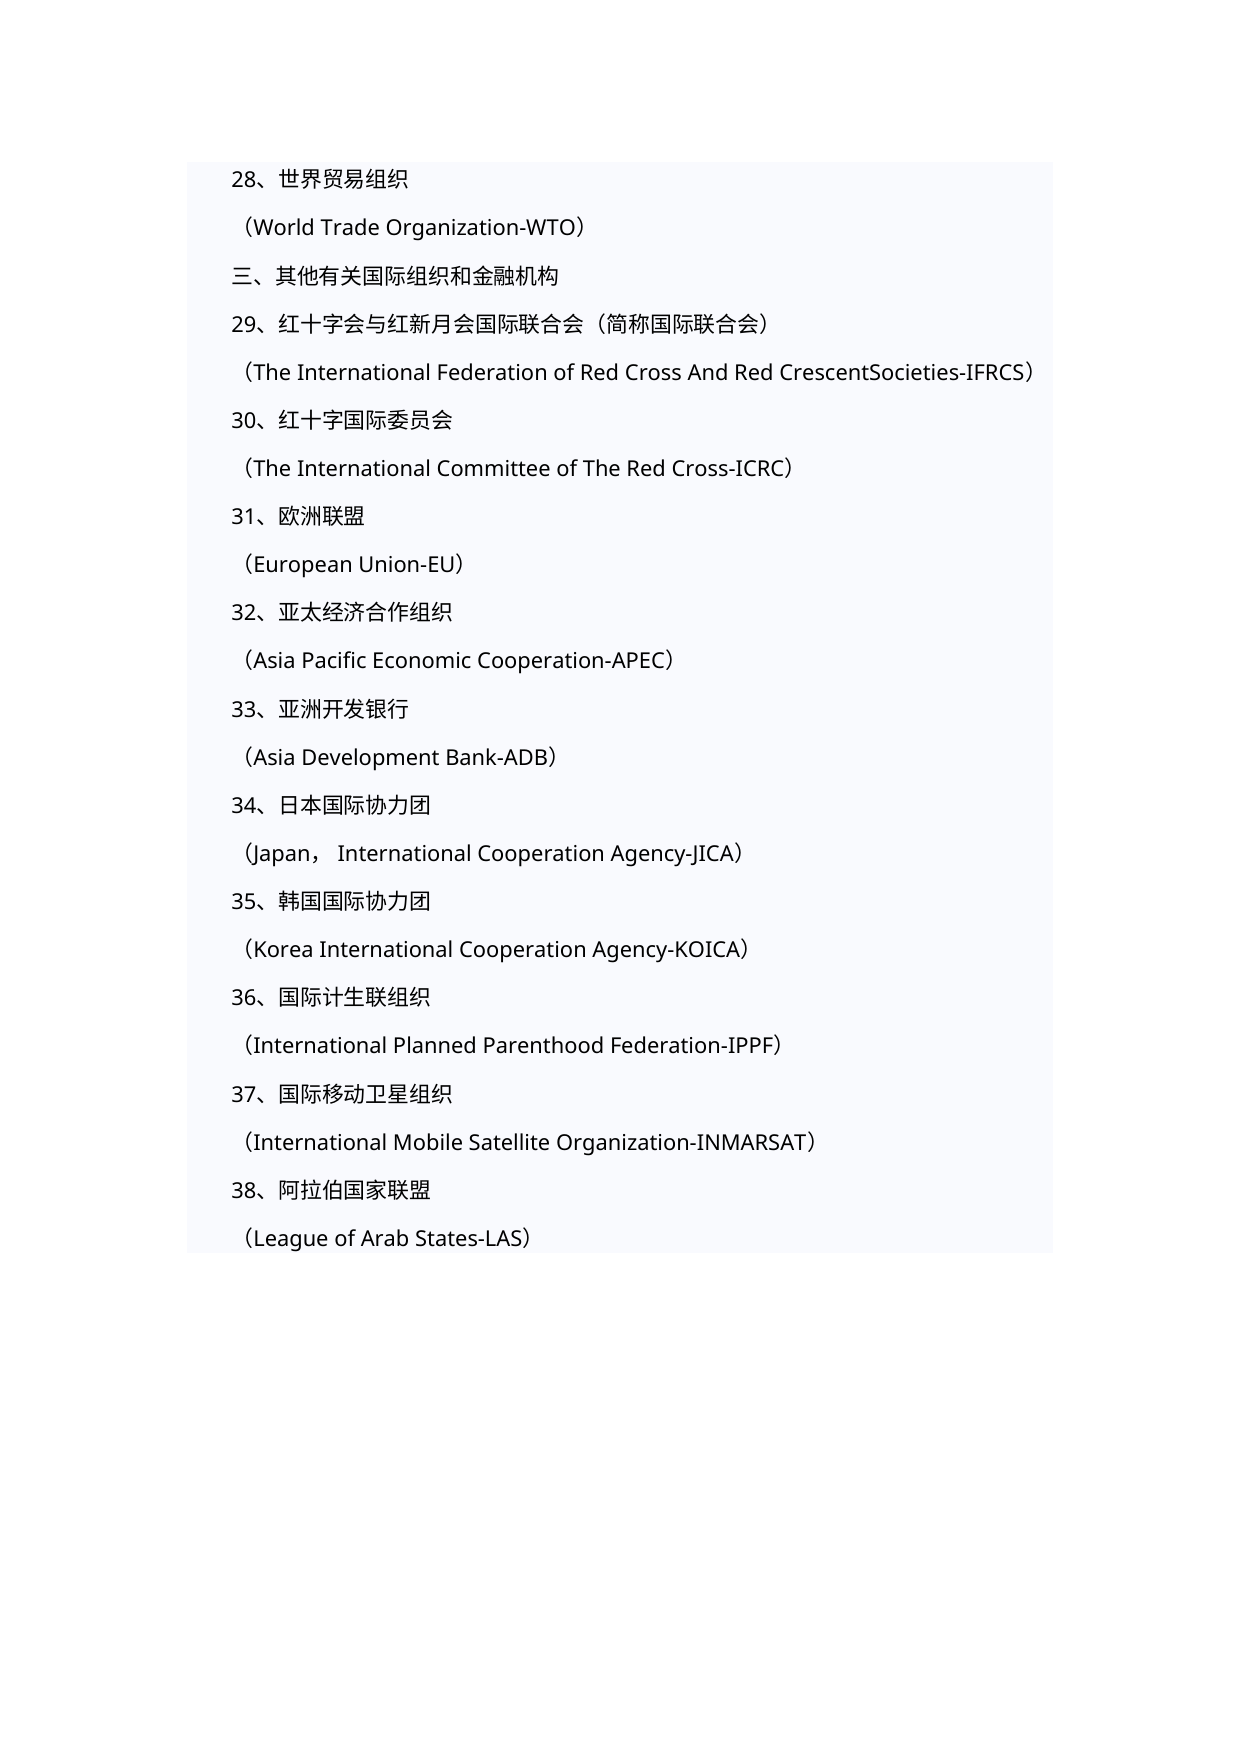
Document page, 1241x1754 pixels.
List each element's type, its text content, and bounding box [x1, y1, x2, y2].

text （Asia Pacific Economic Cooperation-APEC） [187, 643, 1053, 676]
text 34、日本国际协力团 [187, 788, 1053, 820]
text （International Mobile Satellite Organization-INMARSAT） [187, 1124, 1053, 1157]
text 37、国际移动卫星组织 [187, 1076, 1053, 1109]
text （The International Committee of The Red Cross-ICRC） [187, 451, 1053, 483]
text （Japan， International Cooperation Agency-JICA） [187, 836, 1053, 868]
text 32、亚太经济合作组织 [187, 595, 1053, 628]
text （International Planned Parenthood Federation-IPPF） [187, 1028, 1053, 1061]
text （European Union-EU） [187, 547, 1053, 579]
text （League of Arab States-LAS） [187, 1221, 1053, 1253]
text 38、阿拉伯国家联盟 [187, 1173, 1053, 1205]
text 35、韩国国际协力团 [187, 884, 1053, 916]
text （The International Federation of Red Cross And Red CrescentSocieties-IFRCS） [187, 354, 1053, 387]
text 31、欧洲联盟 [187, 499, 1053, 531]
text 29、红十字会与红新月会国际联合会（简称国际联合会） [187, 306, 1053, 339]
text 28、世界贸易组织 [187, 162, 1053, 194]
text （World Trade Organization-WTO） [187, 210, 1053, 243]
text （Asia Development Bank-ADB） [187, 739, 1053, 772]
text 30、红十字国际委员会 [187, 403, 1053, 435]
text （Korea International Cooperation Agency-KOICA） [187, 932, 1053, 964]
text 33、亚洲开发银行 [187, 691, 1053, 724]
text 三、其他有关国际组织和金融机构 [187, 258, 1053, 291]
text 36、国际计生联组织 [187, 980, 1053, 1013]
